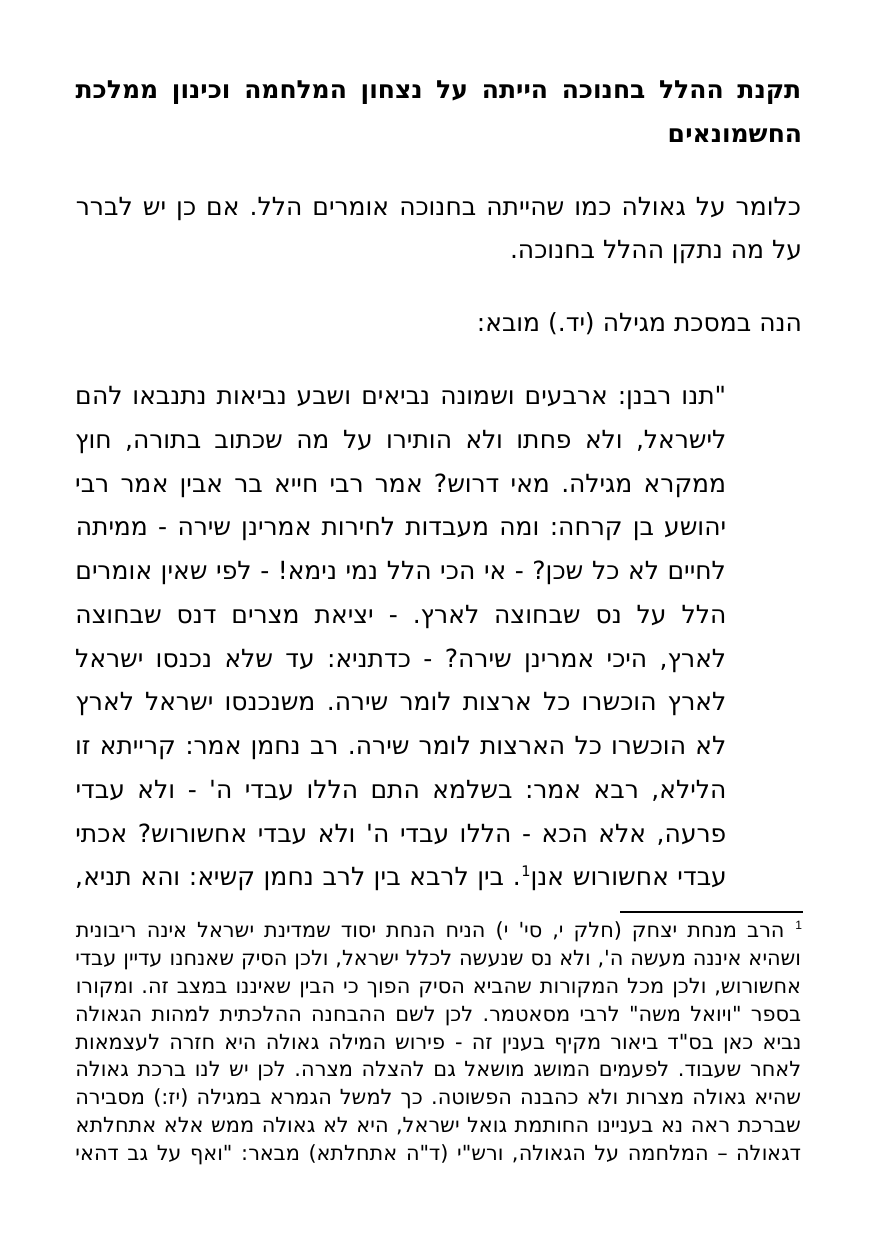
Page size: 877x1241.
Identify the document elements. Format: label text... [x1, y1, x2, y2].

text הנה במסכת מגילה (יד.) מובא: [75, 308, 802, 337]
text כלומר על גאולה כמו שהייתה בחנוכה אומרים הלל. אם כן יש לברר על מה נתקן ההלל בחנוכה. [75, 192, 802, 264]
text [75, 381, 727, 892]
text תקנת ההלל בחנוכה הייתה על נצחון המלחמה וכינון ממלכת החשמונאים [75, 75, 802, 148]
